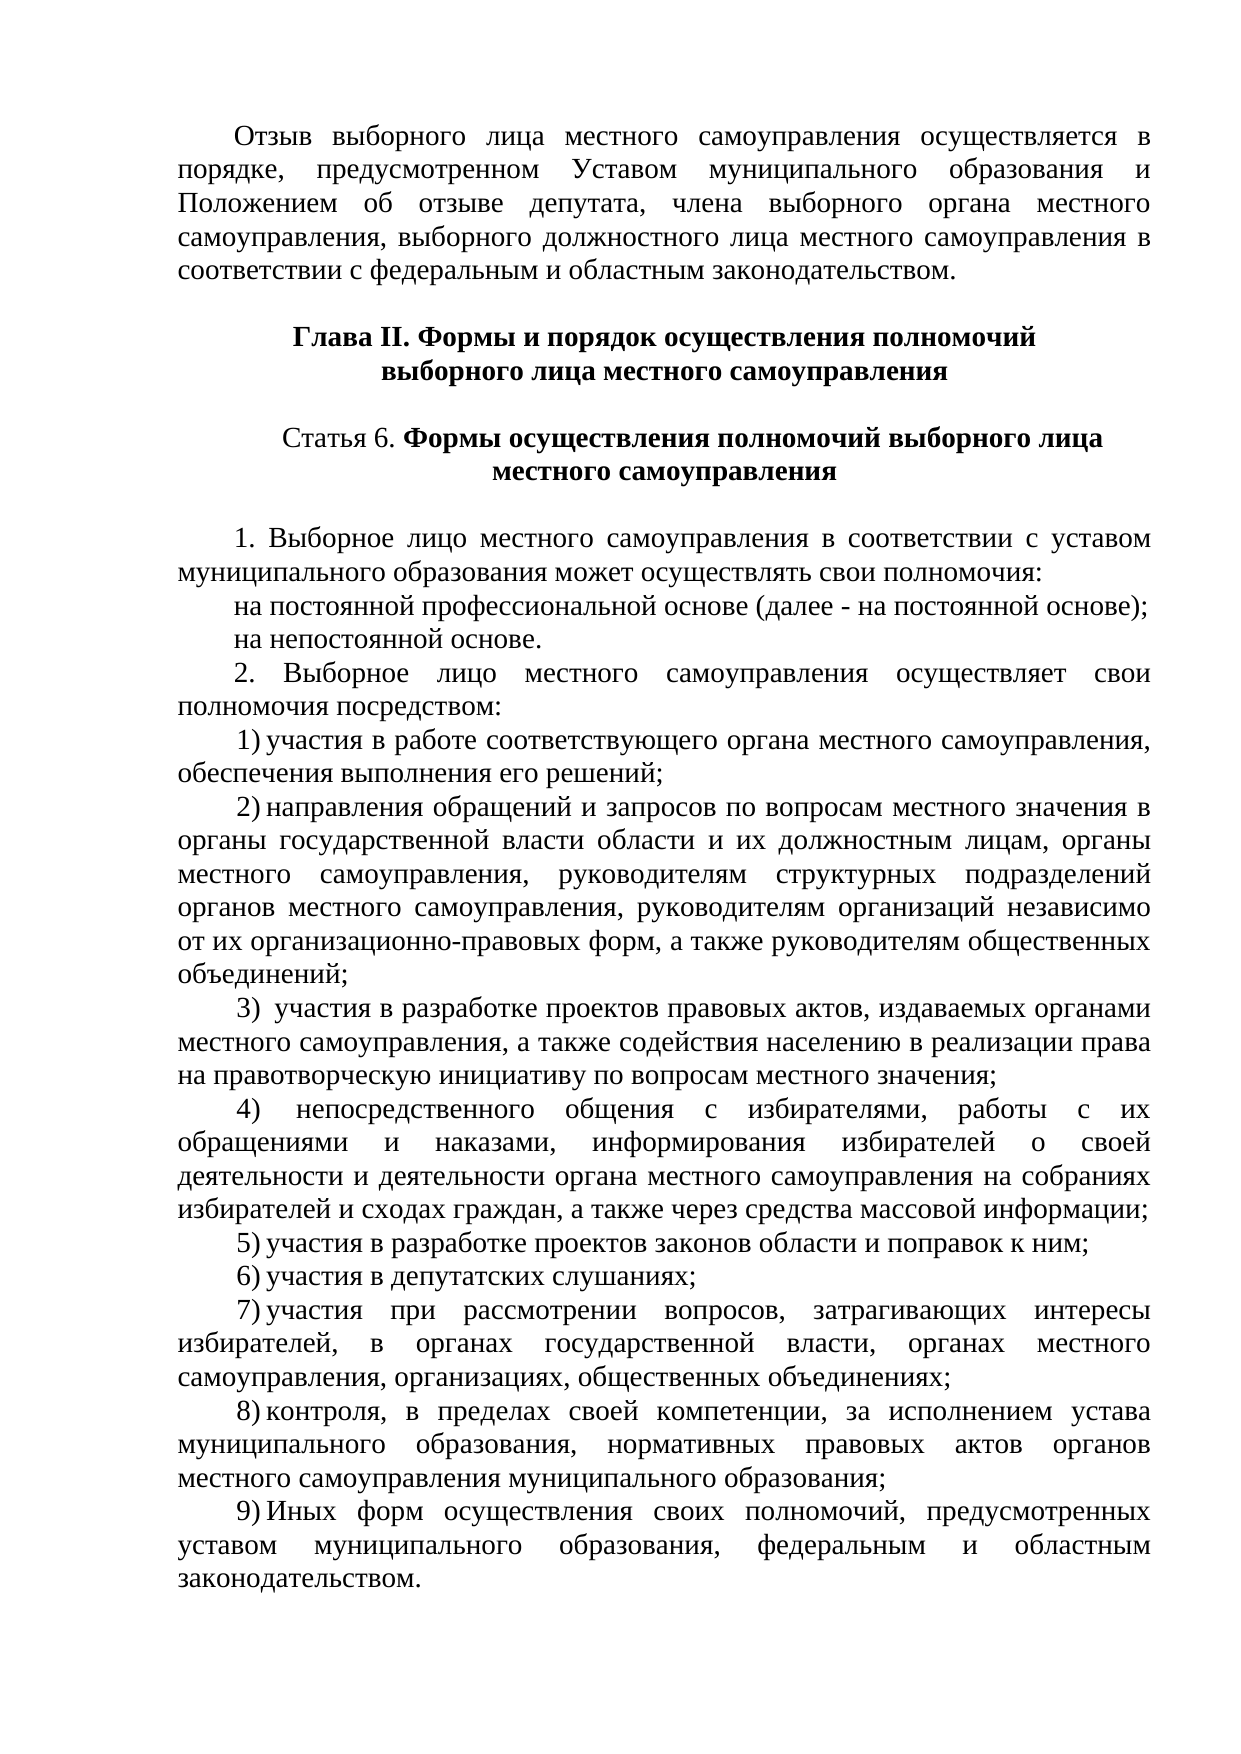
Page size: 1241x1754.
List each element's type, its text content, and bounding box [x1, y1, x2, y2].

text на непостоянной основе. [177, 621, 1152, 655]
list контроля, в пределах своей компетенции, за исполнением устава муниципального образования, нормативных правовых актов органов местного самоуправления муниципального образования; [177, 1393, 1152, 1493]
text Отзыв выборного лица местного самоуправления осуществляется в порядке, предусмотренном Уставом муниципального образования и Положением об отзыве депутата, члена выборного органа местного самоуправления, выборного должностного лица местного самоуправления в соответствии с федеральным и областным законодательством. [177, 118, 1152, 286]
list Иных форм осуществления своих полномочий, предусмотренных уставом муниципального образования, федеральным и областным законодательством. [177, 1493, 1152, 1594]
list непосредственного общения с избирателями, работы с их обращениями и наказами, информирования избирателей о своей деятельности и деятельности органа местного самоуправления на собраниях избирателей и сходах граждан, а также через средства массовой информации; [177, 1091, 1152, 1225]
text Статья 6. Формы осуществления полномочий выборного лица местного самоуправления [177, 420, 1152, 487]
list направления обращений и запросов по вопросам местного значения в органы государственной власти области и их должностным лицам, органы местного самоуправления, руководителям структурных подразделений органов местного самоуправления, руководителям организаций независимо от их организационно-правовых форм, а также руководителям общественных объединений; [177, 789, 1152, 990]
text 1. Выборное лицо местного самоуправления в соответствии с уставом муниципального образования может осуществлять свои полномочия: [177, 521, 1152, 588]
list участия в работе соответствующего органа местного самоуправления, обеспечения выполнения его решений; [177, 722, 1152, 789]
text на постоянной профессиональной основе (далее - на постоянной основе); [177, 588, 1152, 621]
title Глава II. Формы и порядок осуществления полномочий [177, 319, 1152, 353]
title выборного лица местного самоуправления [177, 353, 1152, 386]
list участия в разработке проектов законов области и поправок к ним; [177, 1225, 1152, 1258]
list участия в депутатских слушаниях; [177, 1258, 1152, 1292]
text 2. Выборное лицо местного самоуправления осуществляет свои полномочия посредством: [177, 655, 1152, 722]
list участия в разработке проектов правовых актов, издаваемых органами местного самоуправления, а также содействия населению в реализации права на правотворческую инициативу по вопросам местного значения; [177, 990, 1152, 1091]
list участия при рассмотрении вопросов, затрагивающих интересы избирателей, в органах государственной власти, органах местного самоуправления, организациях, общественных объединениях; [177, 1292, 1152, 1393]
